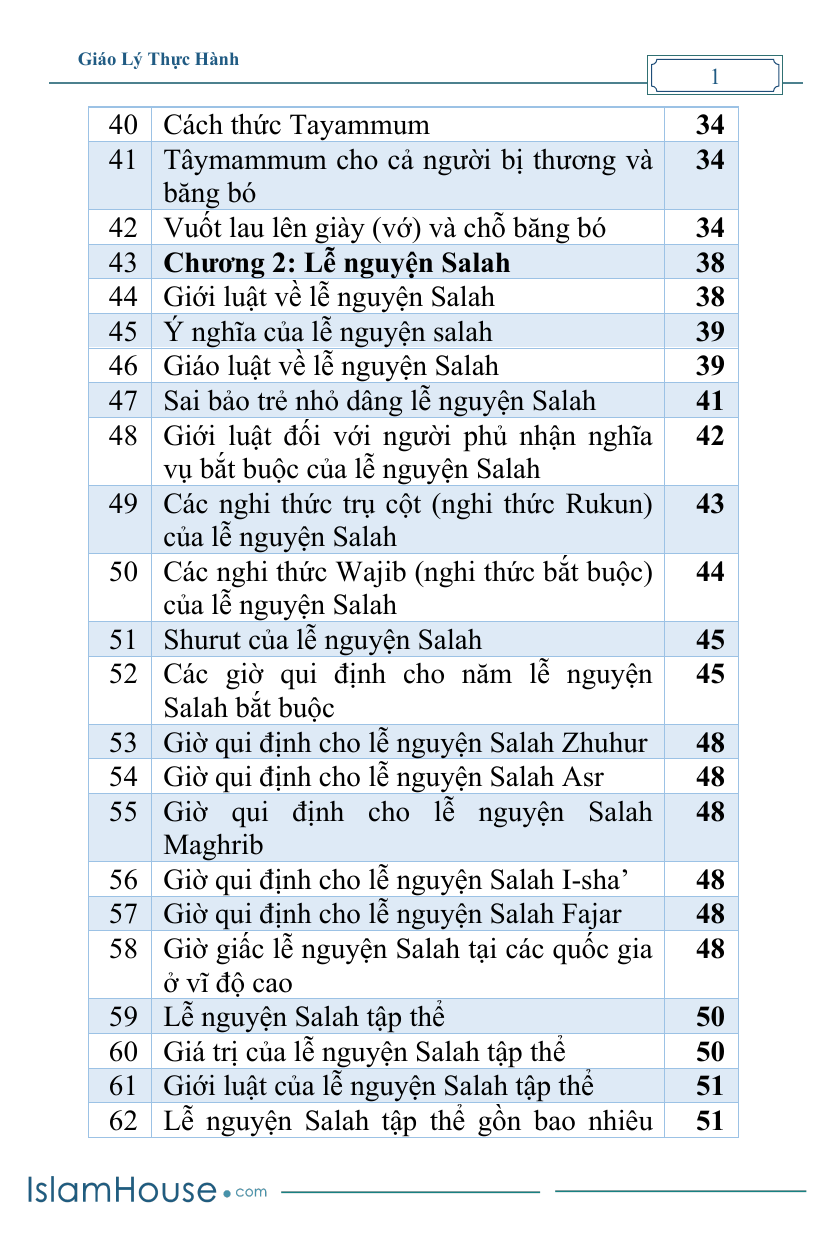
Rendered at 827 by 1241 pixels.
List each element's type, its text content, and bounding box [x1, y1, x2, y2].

table_cell 42 [89, 210, 151, 244]
table_cell Chương 2: Lễ nguyện Salah [152, 245, 664, 278]
table_cell 34 [665, 210, 738, 244]
table_cell Giờ qui định cho lễ nguyện Salah Maghrib [152, 794, 664, 861]
table_cell 57 [89, 897, 151, 930]
table_cell 48 [665, 931, 738, 998]
table_cell 34 [665, 142, 738, 209]
table_cell Các nghi thức Wajib (nghi thức bắt buộc) của lễ nguyện Salah [152, 554, 664, 621]
table_cell 41 [89, 142, 151, 209]
table_cell Các giờ qui định cho năm lễ nguyện Salah bắt buộc [152, 657, 664, 724]
table_cell Giới luật của lễ nguyện Salah tập thể [152, 1069, 664, 1102]
table_cell Giờ qui định cho lễ nguyện Salah Asr [152, 759, 664, 793]
picture [548, 1170, 807, 1208]
table_cell 40 [89, 108, 151, 141]
table_cell Giờ qui định cho lễ nguyện Salah Zhuhur [152, 725, 664, 758]
table_cell 43 [665, 486, 738, 553]
table_cell 48 [665, 759, 738, 793]
table_cell Giờ qui định cho lễ nguyện Salah I-sha’ [152, 862, 664, 896]
table_cell 51 [665, 1103, 738, 1137]
table_cell 51 [89, 622, 151, 656]
table_cell Cách thức Tayammum [152, 108, 664, 141]
table_cell 39 [665, 314, 738, 347]
table_cell 45 [665, 622, 738, 656]
table_cell Tâymammum cho cả người bị thương và băng bó [152, 142, 664, 209]
table_cell 48 [665, 862, 738, 896]
table_cell 61 [89, 1069, 151, 1102]
table_cell 47 [89, 383, 151, 417]
table_cell 38 [665, 245, 738, 278]
table_cell 53 [89, 725, 151, 758]
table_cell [152, 1103, 664, 1137]
table_cell 43 [89, 245, 151, 278]
table_cell 38 [665, 279, 738, 313]
table_cell 34 [665, 108, 738, 141]
table_cell 44 [665, 554, 738, 621]
table_cell 62 [89, 1103, 151, 1137]
table_cell Giờ qui định cho lễ nguyện Salah Fajar [152, 897, 664, 930]
table_cell 39 [665, 349, 738, 382]
table_cell 51 [665, 1069, 738, 1102]
table_cell 46 [89, 349, 151, 382]
table_cell 42 [665, 418, 738, 485]
table_cell 48 [665, 897, 738, 930]
table_cell 56 [89, 862, 151, 896]
table_cell 49 [89, 486, 151, 553]
table_cell 59 [89, 999, 151, 1033]
table_cell Giờ giấc lễ nguyện Salah tại các quốc gia ở vĩ độ cao [152, 931, 664, 998]
table_cell Giá trị của lễ nguyện Salah tập thể [152, 1034, 664, 1067]
table_cell 58 [89, 931, 151, 998]
table_cell Giáo luật về lễ nguyện Salah [152, 349, 664, 382]
table_cell 55 [89, 794, 151, 861]
table_cell Ý nghĩa của lễ nguyện salah [152, 314, 664, 347]
table_cell 45 [89, 314, 151, 347]
table_cell 50 [89, 554, 151, 621]
table_cell 45 [665, 657, 738, 724]
table_cell Giới luật đối với người phủ nhận nghĩa vụ bắt buộc của lễ nguyện Salah [152, 418, 664, 485]
table_cell Lễ nguyện Salah tập thể [152, 999, 664, 1033]
table_cell Giới luật về lễ nguyện Salah [152, 279, 664, 313]
table_cell 52 [89, 657, 151, 724]
table_cell 44 [89, 279, 151, 313]
table_cell Sai bảo trẻ nhỏ dâng lễ nguyện Salah [152, 383, 664, 417]
table_cell 48 [665, 725, 738, 758]
table_cell 50 [665, 999, 738, 1033]
table_cell 54 [89, 759, 151, 793]
table_cell 41 [665, 383, 738, 417]
table_cell 60 [89, 1034, 151, 1067]
picture [20, 1171, 541, 1209]
table_cell Các nghi thức trụ cột (nghi thức Rukun) của lễ nguyện Salah [152, 486, 664, 553]
table_cell 48 [665, 794, 738, 861]
table_cell 48 [89, 418, 151, 485]
table_cell Shurut của lễ nguyện Salah [152, 622, 664, 656]
table_cell 50 [665, 1034, 738, 1067]
table_cell Vuốt lau lên giày (vớ) và chỗ băng bó [152, 210, 664, 244]
